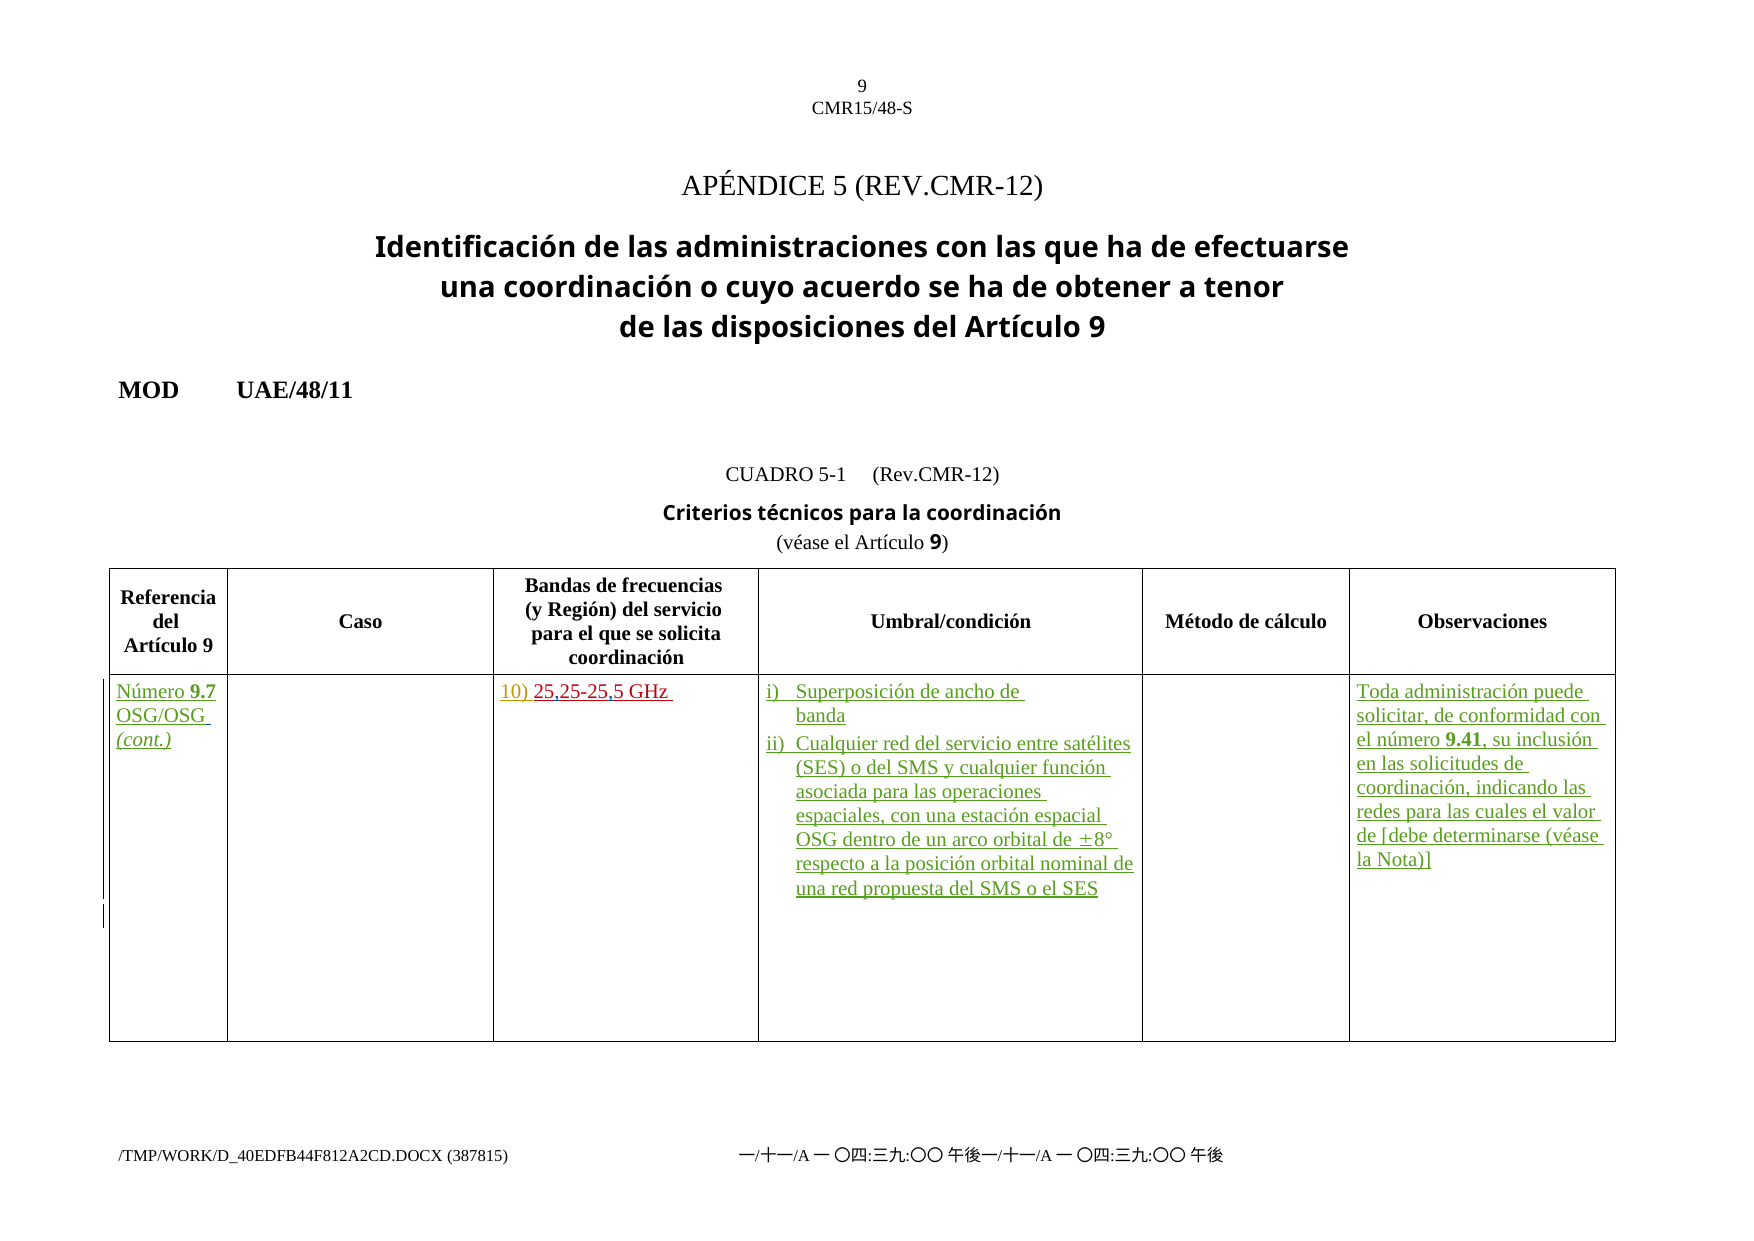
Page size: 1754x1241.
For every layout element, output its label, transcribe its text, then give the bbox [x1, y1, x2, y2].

table_cell [494, 675, 758, 1041]
title Identificación de las administraciones con las que ha de efectuarse una coordinación o cuyo acuerdo se ha de obtener a tenor de las disposiciones del Artículo 9 [118, 227, 1606, 346]
table_cell [759, 675, 1142, 1041]
text APÉNDICE 5 (REV.CMR-12) [118, 168, 1606, 202]
table_header Método de cálculo [1143, 569, 1349, 673]
title Criterios técnicos para la coordinación (véase el Artículo 9) [118, 498, 1606, 555]
table_cell [1350, 675, 1615, 1041]
table_cell [228, 675, 493, 1041]
table_header Observaciones [1350, 569, 1615, 673]
table_header Umbral/condición [759, 569, 1142, 673]
text CUADRO 5-1 (Rev.CMR-12) [118, 462, 1606, 486]
table_cell [110, 675, 227, 1041]
table_header Caso [228, 569, 493, 673]
table_cell [1143, 675, 1349, 1041]
table_header Referencia del Artículo 9 [110, 569, 227, 673]
text MOD UAE/48/11 [118, 375, 1606, 404]
table_header Bandas de frecuencias (y Región) del servicio para el que se solicita coordinación [494, 569, 758, 673]
